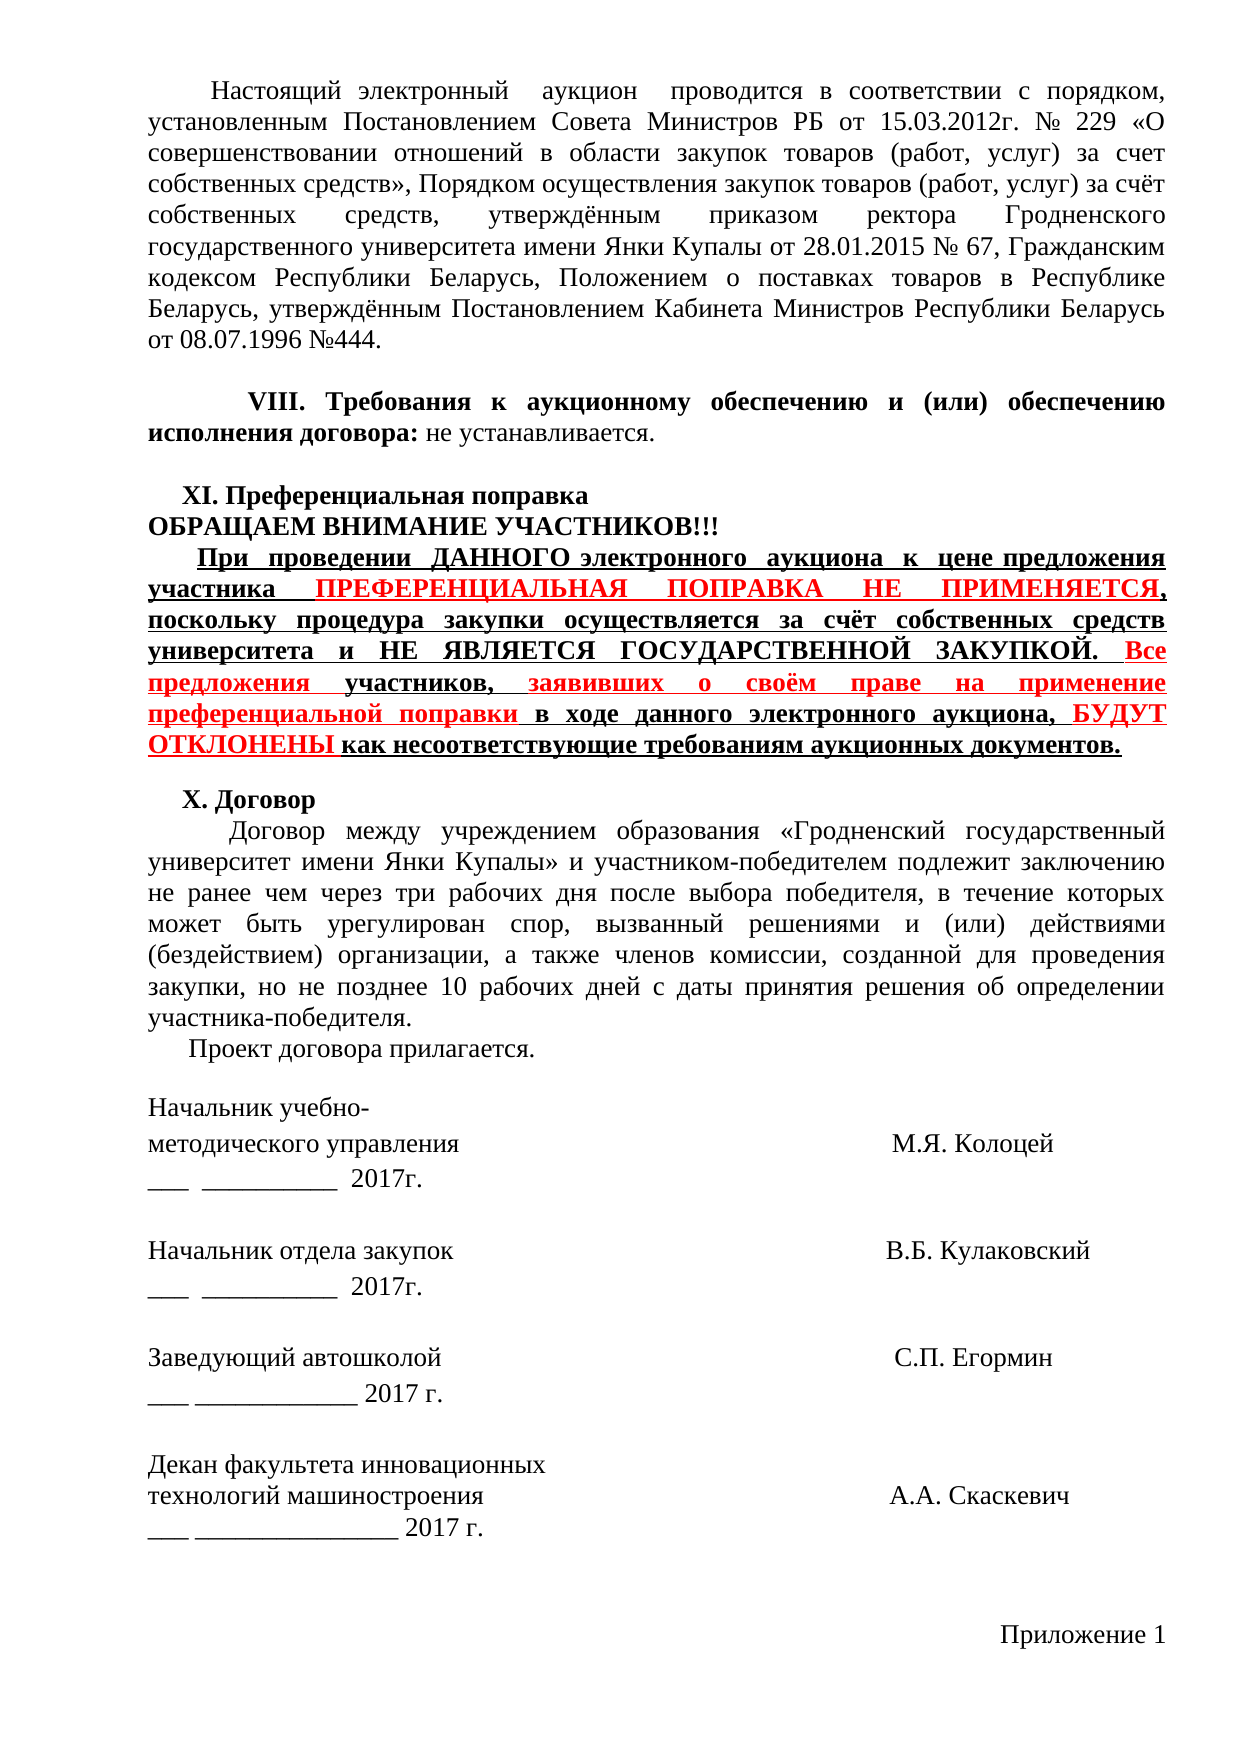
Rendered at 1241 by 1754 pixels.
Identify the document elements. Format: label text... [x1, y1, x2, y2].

text Начальник учебно- [148, 1091, 1167, 1122]
text Начальник отдела закупок В.Б. Кулаковский [148, 1234, 1167, 1265]
text ___ _______________ 2017 г. [148, 1511, 1167, 1542]
text При проведении ДАННОГО электронного аукциона к цене предложения участника ПРЕФЕРЕНЦИАЛЬНАЯ ПОПРАВКА НЕ ПРИМЕНЯЕТСЯ, поскольку процедура закупки осуществляется за счёт собственных средств университета и НЕ ЯВЛЯЕТСЯ ГОСУДАРСТВЕННОЙ ЗАКУПКОЙ. Все предложения участников, заявивших о своём праве на применение преференциальной поправки в ходе данного электронного аукциона, БУДУТ ОТКЛОНЕНЫ как несоответствующие требованиям аукционных документов. [148, 694, 1167, 724]
text При проведении ДАННОГО электронного аукциона к цене предложения участника ПРЕФЕРЕНЦИАЛЬНАЯ ПОПРАВКА НЕ ПРИМЕНЯЕТСЯ, поскольку процедура закупки осуществляется за счёт собственных средств университета и НЕ ЯВЛЯЕТСЯ ГОСУДАРСТВЕННОЙ ЗАКУПКОЙ. Все предложения участников, заявивших о своём праве на применение преференциальной поправки в ходе данного электронного аукциона, БУДУТ ОТКЛОНЕНЫ как несоответствующие требованиям аукционных документов. [148, 663, 1167, 693]
text ОБРАЩАЕМ ВНИМАНИЕ УЧАСТНИКОВ!!! [148, 510, 1167, 541]
text При проведении ДАННОГО электронного аукциона к цене предложения участника ПРЕФЕРЕНЦИАЛЬНАЯ ПОПРАВКА НЕ ПРИМЕНЯЕТСЯ, поскольку процедура закупки осуществляется за счёт собственных средств университета и НЕ ЯВЛЯЕТСЯ ГОСУДАРСТВЕННОЙ ЗАКУПКОЙ. Все предложения участников, заявивших о своём праве на применение преференциальной поправки в ходе данного электронного аукциона, БУДУТ ОТКЛОНЕНЫ как несоответствующие требованиям аукционных документов. [148, 541, 1167, 599]
text ___ __________ 2017г. [148, 1270, 1167, 1301]
text При проведении ДАННОГО электронного аукциона к цене предложения участника ПРЕФЕРЕНЦИАЛЬНАЯ ПОПРАВКА НЕ ПРИМЕНЯЕТСЯ, поскольку процедура закупки осуществляется за счёт собственных средств университета и НЕ ЯВЛЯЕТСЯ ГОСУДАРСТВЕННОЙ ЗАКУПКОЙ. Все предложения участников, заявивших о своём праве на применение преференциальной поправки в ходе данного электронного аукциона, БУДУТ ОТКЛОНЕНЫ как несоответствующие требованиям аукционных документов. [148, 601, 1167, 631]
text ___ __________ 2017г. [148, 1162, 1167, 1194]
text При проведении ДАННОГО электронного аукциона к цене предложения участника ПРЕФЕРЕНЦИАЛЬНАЯ ПОПРАВКА НЕ ПРИМЕНЯЕТСЯ, поскольку процедура закупки осуществляется за счёт собственных средств университета и НЕ ЯВЛЯЕТСЯ ГОСУДАРСТВЕННОЙ ЗАКУПКОЙ. Все предложения участников, заявивших о своём праве на применение преференциальной поправки в ходе данного электронного аукциона, БУДУТ ОТКЛОНЕНЫ как несоответствующие требованиям аукционных документов. [148, 632, 1167, 662]
text Приложение 1 [148, 1618, 1167, 1649]
text Договор между учреждением образования «Гродненский государственный университет имени Янки Купалы» и участником-победителем подлежит заключению не ранее чем через три рабочих дня после выбора победителя, в течение которых может быть урегулирован спор, вызванный решениями и (или) действиями (бездействием) организации, а также членов комиссии, созданной для проведения закупки, но не позднее 10 рабочих дней с даты принятия решения об определении участника-победителя. [148, 814, 1167, 1032]
text При проведении ДАННОГО электронного аукциона к цене предложения участника ПРЕФЕРЕНЦИАЛЬНАЯ ПОПРАВКА НЕ ПРИМЕНЯЕТСЯ, поскольку процедура закупки осуществляется за счёт собственных средств университета и НЕ ЯВЛЯЕТСЯ ГОСУДАРСТВЕННОЙ ЗАКУПКОЙ. Все предложения участников, заявивших о своём праве на применение преференциальной поправки в ходе данного электронного аукциона, БУДУТ ОТКЛОНЕНЫ как несоответствующие требованиям аукционных документов. [148, 725, 1167, 759]
text ___ ____________ 2017 г. [148, 1377, 1167, 1408]
text технологий машиностроения А.А. Скаскевич [148, 1479, 1167, 1511]
text Проект договора прилагается. [148, 1032, 1167, 1063]
text Настоящий электронный аукцион проводится в соответствии с порядком, установленным Постановлением Совета Министров РБ от 15.03.2012г. № 229 «О совершенствовании отношений в области закупок товаров (работ, услуг) за счет собственных средств», Порядком осуществления закупок товаров (работ, услуг) за счёт собственных средств, утверждённым приказом ректора Гродненского государственного университета имени Янки Купалы от 28.01.2015 № 67, Гражданским кодексом Республики Беларусь, Положением о поставках товаров в Республике Беларусь, утверждённым Постановлением Кабинета Министров Республики Беларусь от 08.07.1996 №444. [148, 74, 1167, 354]
text XI. Преференциальная поправка [148, 479, 1167, 510]
text Заведующий автошколой С.П. Егормин [148, 1341, 1167, 1372]
text Декан факультета инновационных [148, 1448, 1167, 1479]
text VIII. Требования к аукционному обеспечению и (или) обеспечению исполнения договора: не устанавливается. [148, 385, 1167, 448]
text методического управления М.Я. Колоцей [148, 1127, 1167, 1158]
text X. Договор [148, 783, 1167, 814]
